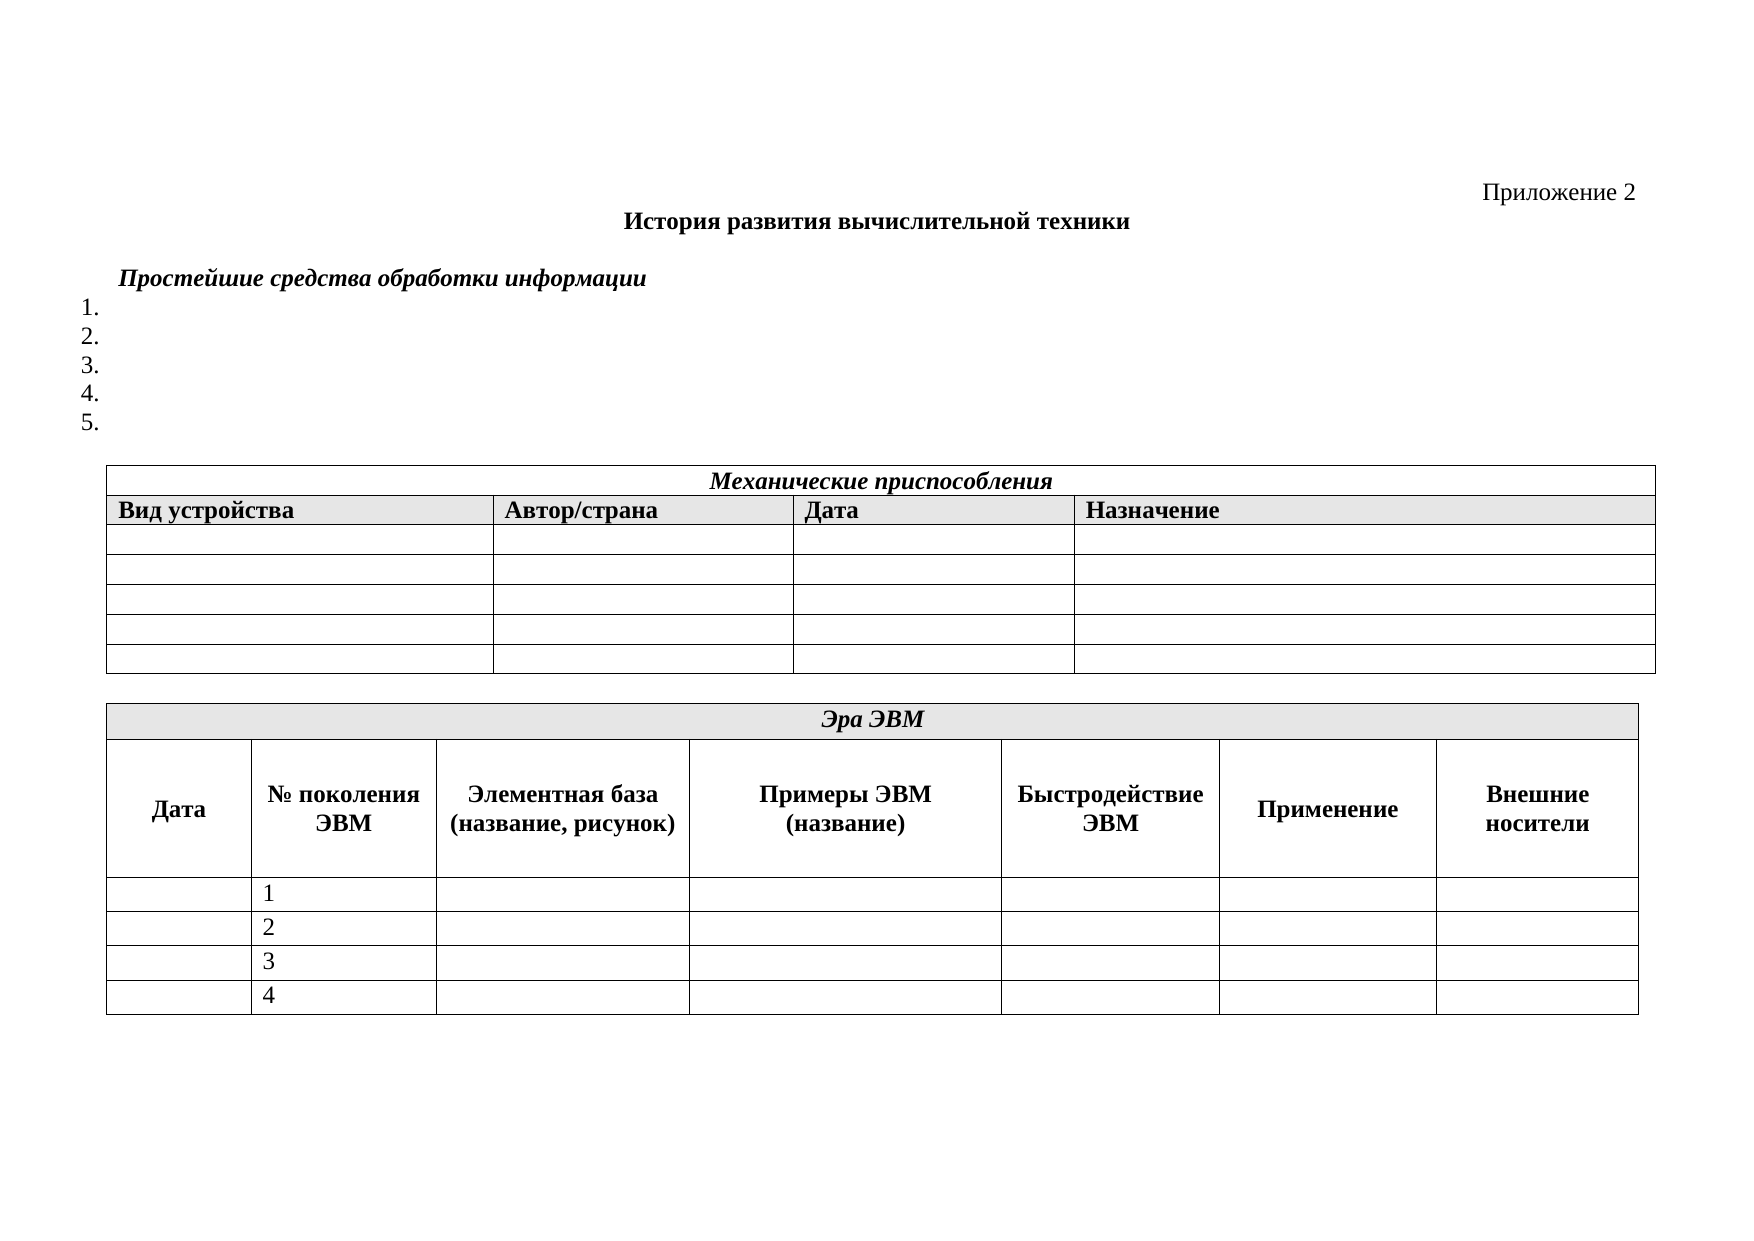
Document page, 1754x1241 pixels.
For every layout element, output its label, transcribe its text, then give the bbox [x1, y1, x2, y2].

table_cell Автор/страна [494, 496, 793, 524]
table_cell [794, 585, 1074, 614]
text Приложение 2 [118, 177, 1636, 206]
table_cell [1437, 981, 1638, 1014]
table_cell [107, 615, 493, 643]
table_cell [1002, 912, 1219, 945]
table_cell [437, 981, 689, 1014]
table_cell [494, 585, 793, 614]
subtitle История развития вычислительной техники [118, 206, 1636, 235]
table_cell Назначение [1075, 496, 1655, 524]
table_cell [107, 555, 493, 584]
table_cell [794, 555, 1074, 584]
table_cell [1220, 878, 1436, 911]
table_cell [107, 645, 493, 673]
table_header Эра ЭВМ [107, 704, 1638, 739]
table_cell [1075, 555, 1655, 584]
table_cell [107, 878, 251, 911]
table_cell Быстродействие ЭВМ [1002, 740, 1219, 877]
table_cell [794, 615, 1074, 643]
table_cell Дата [107, 740, 251, 877]
table_cell [437, 878, 689, 911]
text Простейшие средства обработки информации [118, 263, 1636, 292]
table_cell [1220, 981, 1436, 1014]
table_cell [1075, 585, 1655, 614]
table_cell [690, 912, 1001, 945]
table_cell Внешние носители [1437, 740, 1638, 877]
table_cell [1220, 912, 1436, 945]
table_cell 4 [252, 981, 436, 1014]
table_cell [494, 525, 793, 554]
table_cell [690, 946, 1001, 979]
table_cell [794, 525, 1074, 554]
table_header Механические приспособления [107, 466, 1655, 494]
table_cell Элементная база (название, рисунок) [437, 740, 689, 877]
table_cell [1220, 946, 1436, 979]
table_cell [437, 912, 689, 945]
table_cell [494, 645, 793, 673]
table_cell [690, 878, 1001, 911]
table_cell [494, 615, 793, 643]
table_cell [1075, 615, 1655, 643]
table_cell Применение [1220, 740, 1436, 877]
table_cell Дата [794, 496, 1074, 524]
table_cell 3 [252, 946, 436, 979]
table_cell [107, 946, 251, 979]
table_cell [437, 946, 689, 979]
table_cell [690, 981, 1001, 1014]
table_cell [1075, 525, 1655, 554]
table_cell [107, 525, 493, 554]
table_cell № поколения ЭВМ [252, 740, 436, 877]
table_cell [1437, 946, 1638, 979]
table_cell [107, 981, 251, 1014]
table_cell [1002, 878, 1219, 911]
table_cell [107, 585, 493, 614]
table_cell [1002, 981, 1219, 1014]
table_cell Вид устройства [107, 496, 493, 524]
table_cell [1075, 645, 1655, 673]
table_cell 1 [252, 878, 436, 911]
table_cell Примеры ЭВМ (название) [690, 740, 1001, 877]
table_cell [1437, 912, 1638, 945]
table_cell [794, 645, 1074, 673]
table_cell 2 [252, 912, 436, 945]
table_cell [1437, 878, 1638, 911]
table_cell [1002, 946, 1219, 979]
table_cell [107, 912, 251, 945]
table_cell [494, 555, 793, 584]
